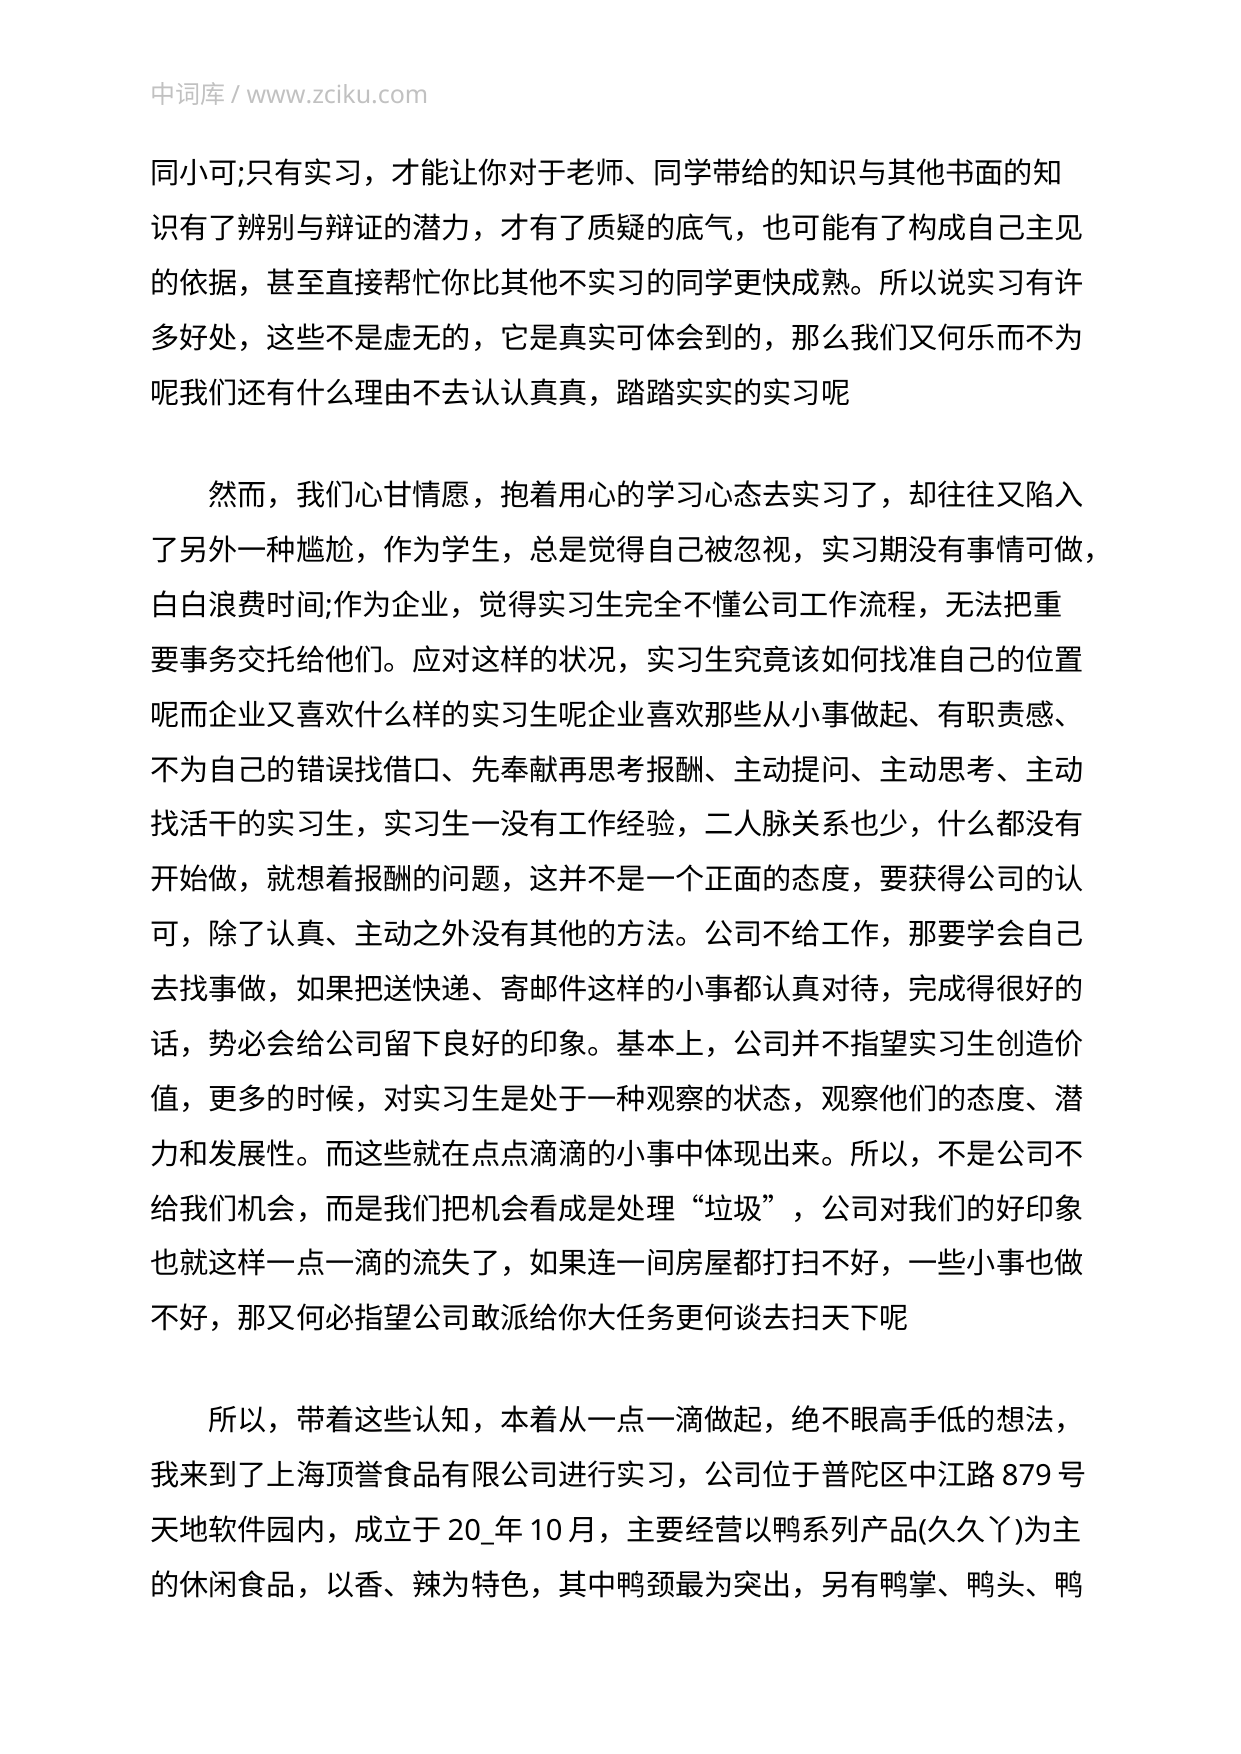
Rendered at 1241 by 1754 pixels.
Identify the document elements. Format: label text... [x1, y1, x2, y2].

text 然而，我们心甘情愿，抱着用心的学习心态去实习了，却往往又陷入了另外一种尴尬，作为学生，总是觉得自己被忽视，实习期没有事情可做，白白浪费时间;作为企业，觉得实习生完全不懂公司工作流程，无法把重要事务交托给他们。应对这样的状况，实习生究竟该如何找准自己的位置呢而企业又喜欢什么样的实习生呢企业喜欢那些从小事做起、有职责感、不为自己的错误找借口、先奉献再思考报酬、主动提问、主动思考、主动找活干的实习生，实习生一没有工作经验，二人脉关系也少，什么都没有开始做，就想着报酬的问题，这并不是一个正面的态度，要获得公司的认可，除了认真、主动之外没有其他的方法。公司不给工作，那要学会自己去找事做，如果把送快递、寄邮件这样的小事都认真对待，完成得很好的话，势必会给公司留下良好的印象。基本上，公司并不指望实习生创造价值，更多的时候，对实习生是处于一种观察的状态，观察他们的态度、潜力和发展性。而这些就在点点滴滴的小事中体现出来。所以，不是公司不给我们机会，而是我们把机会看成是处理“垃圾”，公司对我们的好印象也就这样一点一滴的流失了，如果连一间房屋都打扫不好，一些小事也做不好，那又何必指望公司敢派给你大任务更何谈去扫天下呢 [150, 471, 1090, 1337]
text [150, 150, 1090, 412]
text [150, 1397, 1090, 1604]
